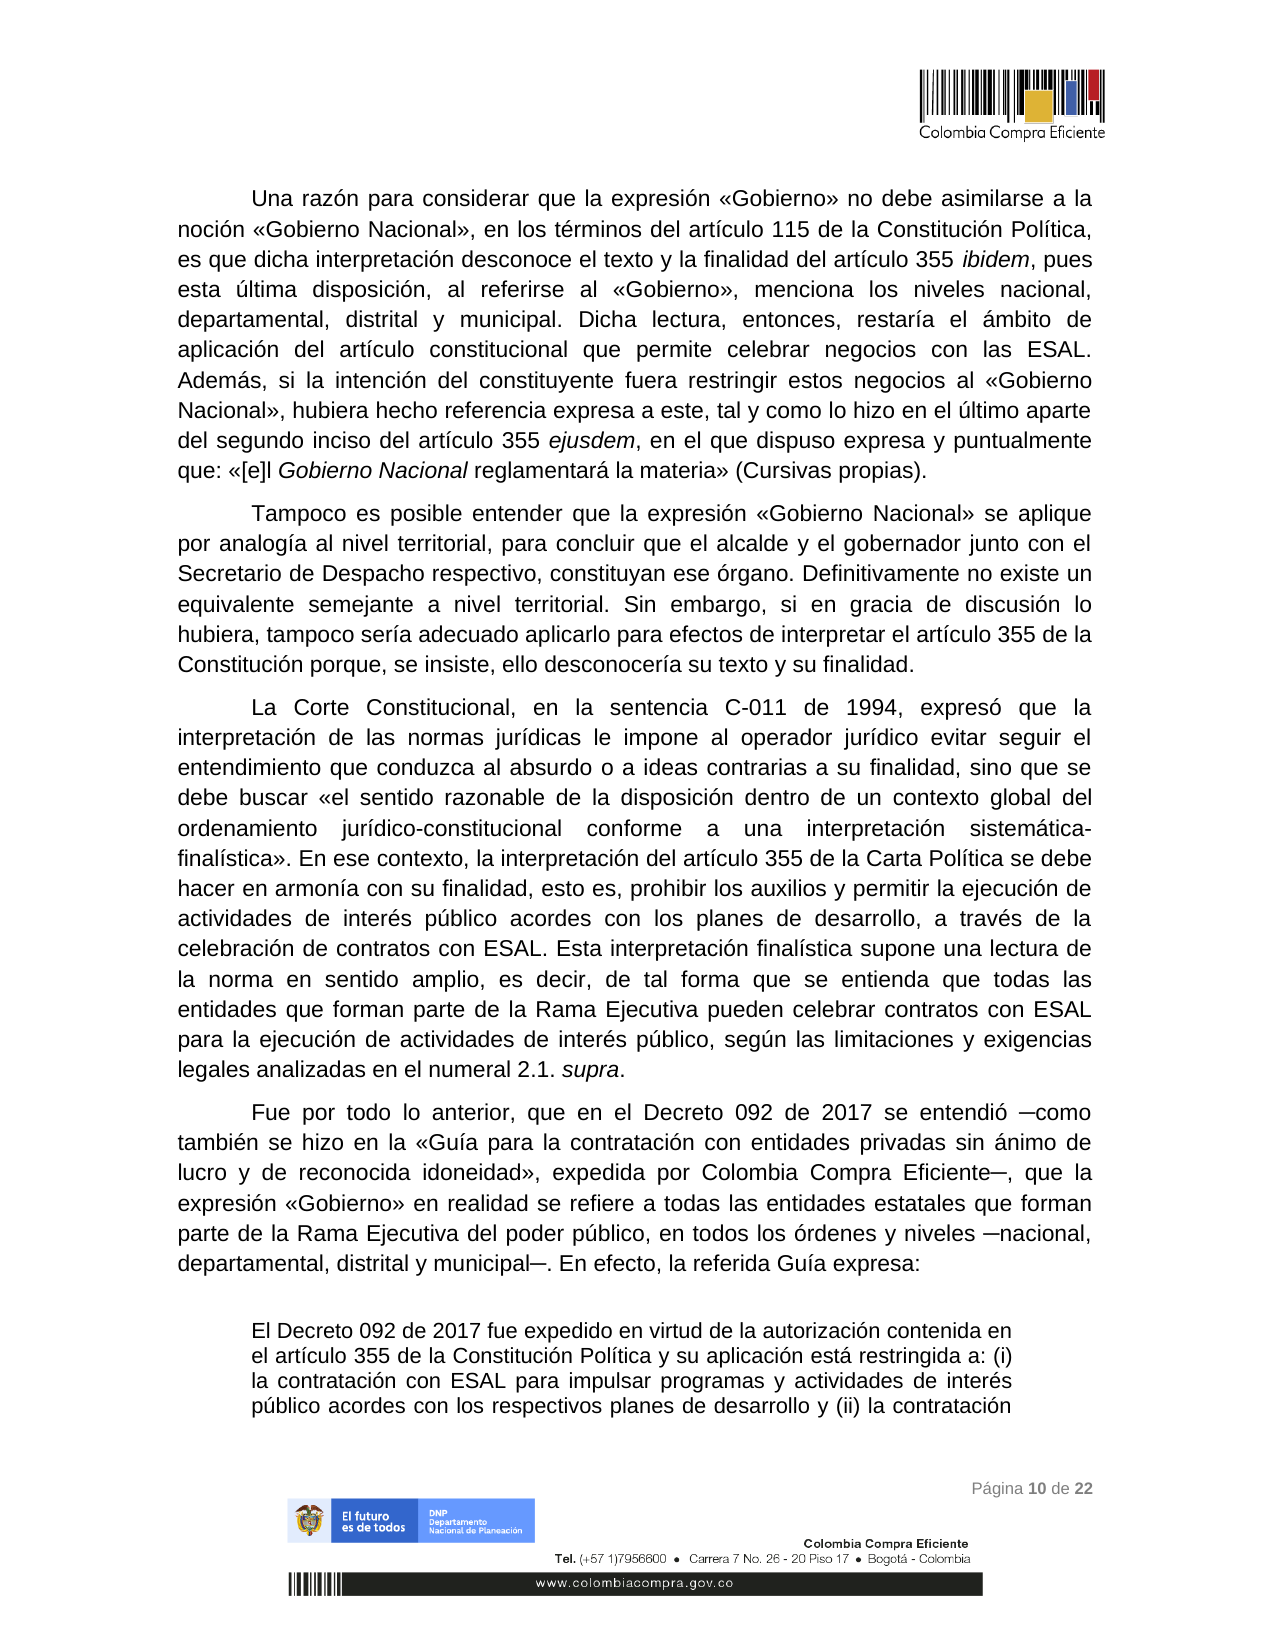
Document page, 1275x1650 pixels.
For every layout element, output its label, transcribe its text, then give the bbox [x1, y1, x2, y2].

picture [287, 1498, 983, 1596]
text La Corte Constitucional, en la sentencia C-011 de 1994, expresó que la interpretación de las normas jurídicas le impone al operador jurídico evitar seguir el entendimiento que conduzca al absurdo o a ideas contrarias a su finalidad, sino que se debe buscar «el sentido razonable de la disposición dentro de un contexto global del ordenamiento jurídico-constitucional conforme a una interpretación sistemática- finalística». En ese contexto, la interpretación del artículo 355 de la Carta Política se debe hacer en armonía con su finalidad, esto es, prohibir los auxilios y permitir la ejecución de actividades de interés público acordes con los planes de desarrollo, a través de la celebración de contratos con ESAL. Esta interpretación finalística supone una lectura de la norma en sentido amplio, es decir, de tal forma que se entienda que todas las entidades que forman parte de la Rama Ejecutiva pueden celebrar contratos con ESAL para la ejecución de actividades de interés público, según las limitaciones y exigencias legales analizadas en el numeral 2.1. supra. [177, 694, 1093, 1082]
text Tampoco es posible entender que la expresión «Gobierno Nacional» se aplique por analogía al nivel territorial, para concluir que el alcalde y el gobernador junto con el Secretario de Despacho respectivo, constituyan ese órgano. Definitivamente no existe un equivalente semejante a nivel territorial. Sin embargo, si en gracia de discusión lo hubiera, tampoco sería adecuado aplicarlo para efectos de interpretar el artículo 355 de la Constitución porque, se insiste, ello desconocería su texto y su finalidad. [177, 500, 1093, 677]
picture [911, 63, 1112, 145]
text Fue por todo lo anterior, que en el Decreto 092 de 2017 se entendió ─como también se hizo en la «Guía para la contratación con entidades privadas sin ánimo de lucro y de reconocida idoneidad», expedida por Colombia Compra Eficiente─, que la expresión «Gobierno» en realidad se refiere a todas las entidades estatales que forman parte de la Rama Ejecutiva del poder público, en todos los órdenes y niveles ─nacional, departamental, distrital y municipal─. En efecto, la referida Guía expresa: [177, 1099, 1093, 1276]
text Una razón para considerar que la expresión «Gobierno» no debe asimilarse a la noción «Gobierno Nacional», en los términos del artículo 115 de la Constitución Política, es que dicha interpretación desconoce el texto y la finalidad del artículo 355 ibidem, pues esta última disposición, al referirse al «Gobierno», menciona los niveles nacional, departamental, distrital y municipal. Dicha lectura, entonces, restaría el ámbito de aplicación del artículo constitucional que permite celebrar negocios con las ESAL. Además, si la intención del constituyente fuera restringir estos negocios al «Gobierno Nacional», hubiera hecho referencia expresa a este, tal y como lo hizo en el último aparte del segundo inciso del artículo 355 ejusdem, en el que dispuso expresa y puntualmente que: «[e]l Gobierno Nacional reglamentará la materia» (Cursivas propias). [177, 185, 1093, 483]
